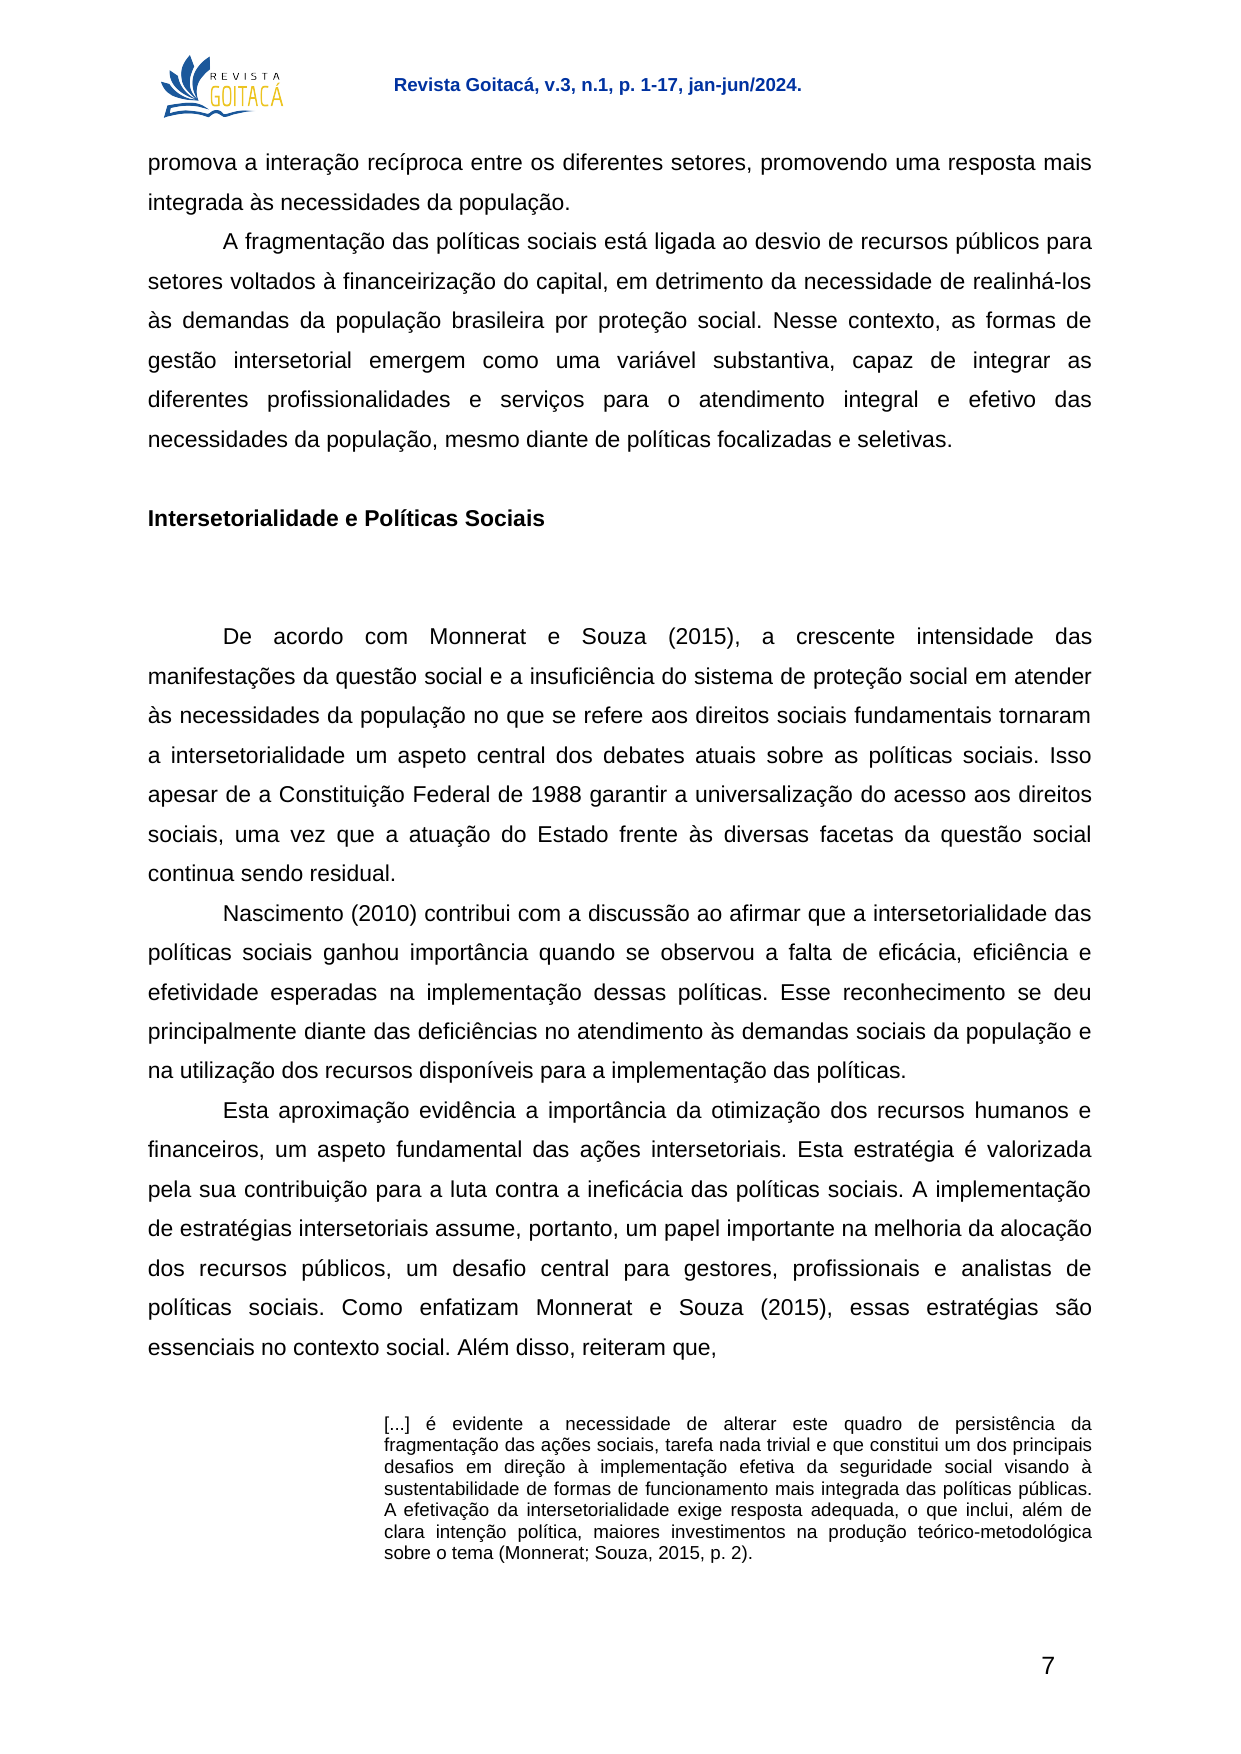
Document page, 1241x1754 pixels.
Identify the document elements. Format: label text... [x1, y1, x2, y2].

text Nascimento (2010) contribui com a discussão ao afirmar que a intersetorialidade das políticas sociais ganhou importância quando se observou a falta de eficácia, eficiência e efetividade esperadas na implementação dessas políticas. Esse reconhecimento se deu principalmente diante das deficiências no atendimento às demandas sociais da população e na utilização dos recursos disponíveis para a implementação das políticas. [148, 899, 1092, 1084]
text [148, 149, 1092, 215]
text [...] é evidente a necessidade de alterar este quadro de persistência da fragmentação das ações sociais, tarefa nada trivial e que constitui um dos principais desafios em direção à implementação efetiva da seguridade social visando à sustentabilidade de formas de funcionamento mais integrada das políticas públicas. A efetivação da intersetorialidade exige resposta adequada, o que inclui, além de clara intenção política, maiores investimentos na produção teórico-metodológica sobre o tema (Monnerat; Souza, 2015, p. 2). [384, 1413, 1092, 1564]
text A fragmentação das políticas sociais está ligada ao desvio de recursos públicos para setores voltados à financeirização do capital, em detrimento da necessidade de realinhá-los às demandas da população brasileira por proteção social. Nesse contexto, as formas de gestão intersetorial emergem como uma variável substantiva, capaz de integrar as diferentes profissionalidades e serviços para o atendimento integral e efetivo das necessidades da população, mesmo diante de políticas focalizadas e seletivas. [148, 228, 1092, 452]
text Esta aproximação evidência a importância da otimização dos recursos humanos e financeiros, um aspeto fundamental das ações intersetoriais. Esta estratégia é valorizada pela sua contribuição para a luta contra a ineficácia das políticas sociais. A implementação de estratégias intersetoriais assume, portanto, um papel importante na melhoria da alocação dos recursos públicos, um desafio central para gestores, profissionais e analistas de políticas sociais. Como enfatizam Monnerat e Souza (2015), essas estratégias são essenciais no contexto social. Além disso, reiteram que, [148, 1097, 1092, 1360]
picture [153, 41, 288, 136]
text De acordo com Monnerat e Souza (2015), a crescente intensidade das manifestações da questão social e a insuficiência do sistema de proteção social em atender às necessidades da população no que se refere aos direitos sociais fundamentais tornaram a intersetorialidade um aspeto central dos debates atuais sobre as políticas sociais. Isso apesar de a Constituição Federal de 1988 garantir a universalização do acesso aos direitos sociais, uma vez que a atuação do Estado frente às diversas facetas da questão social continua sendo residual. [148, 623, 1092, 886]
text Intersetorialidade e Políticas Sociais [148, 505, 1092, 531]
